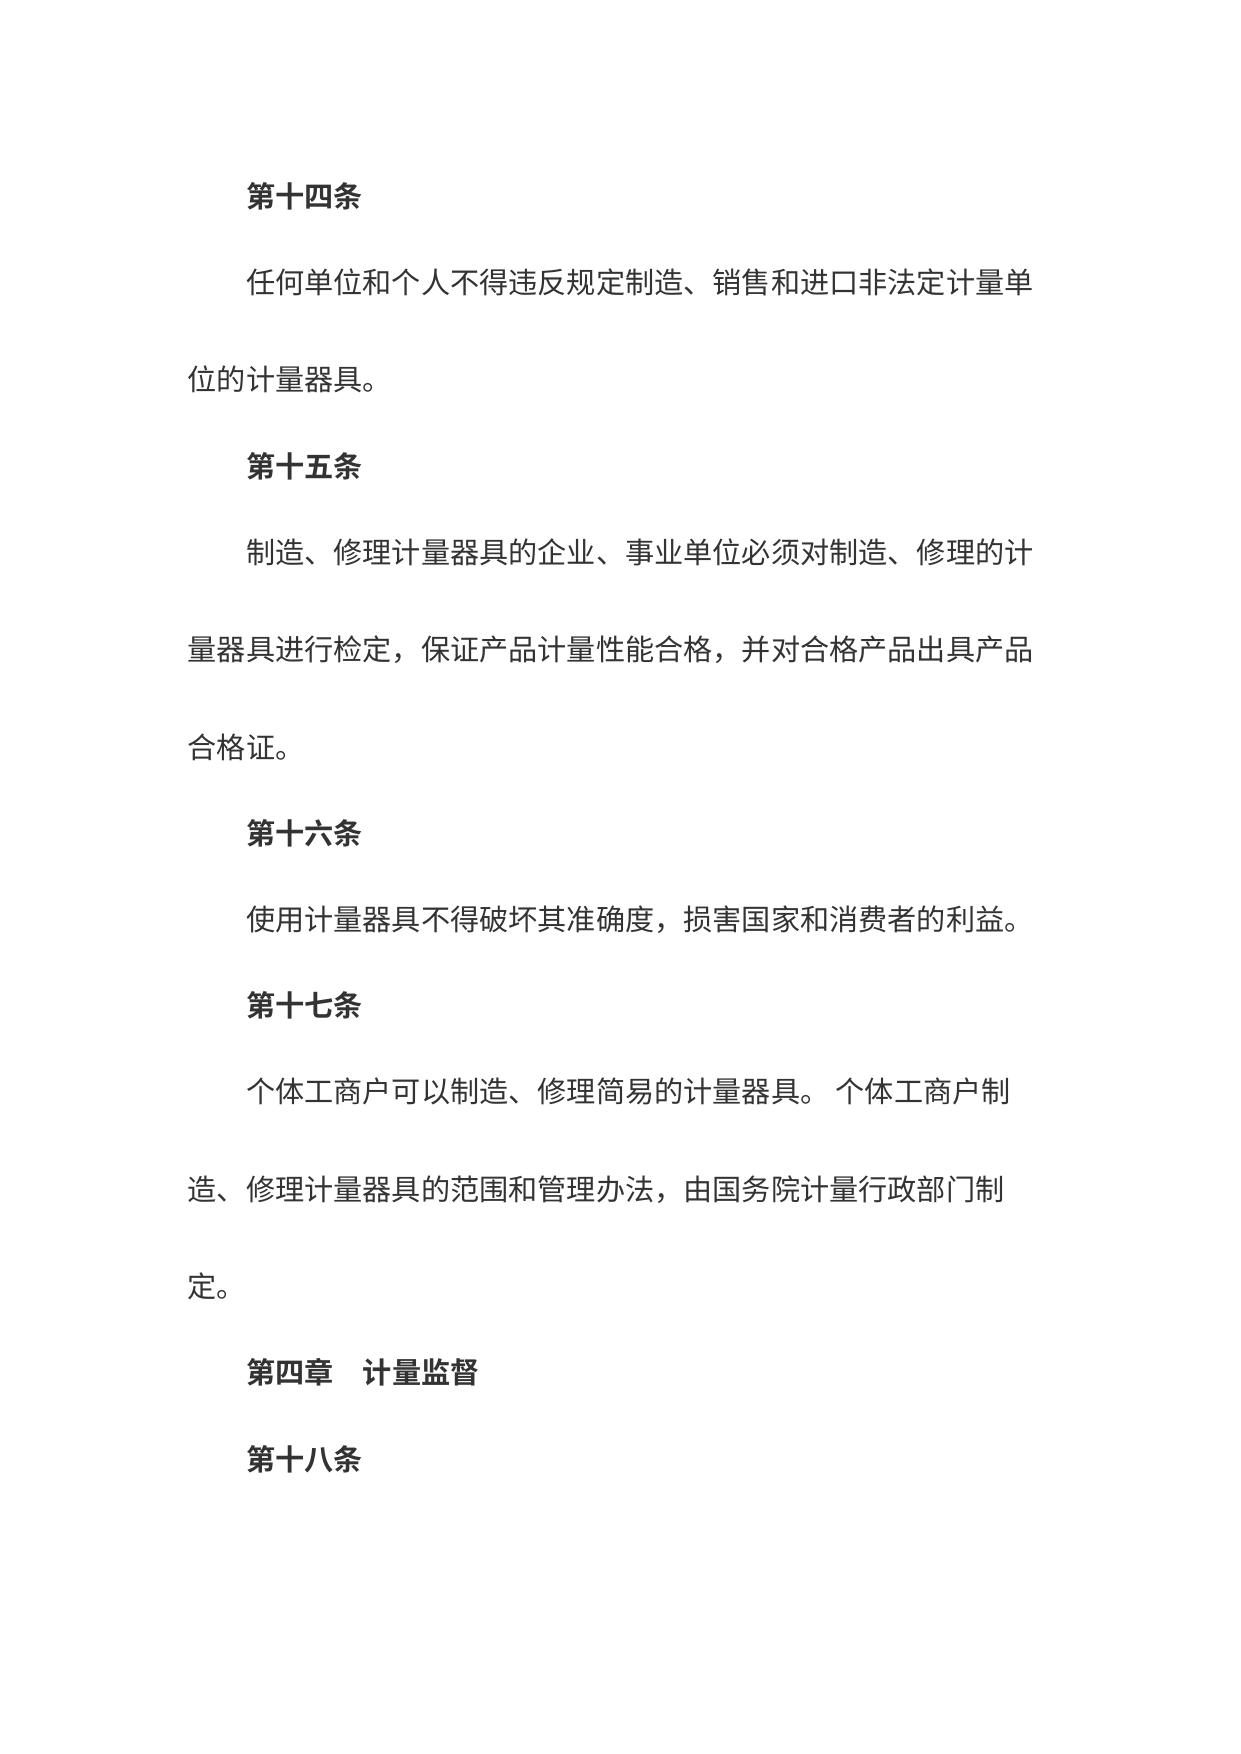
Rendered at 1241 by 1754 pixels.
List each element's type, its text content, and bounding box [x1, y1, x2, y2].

text 第十五条 [187, 432, 1053, 497]
text 个体工商户可以制造、修理简易的计量器具。 个体工商户制造、修理计量器具的范围和管理办法，由国务院计量行政部门制定。 [187, 1057, 1053, 1317]
text 制造、修理计量器具的企业、事业单位必须对制造、修理的计量器具进行检定，保证产品计量性能合格，并对合格产品出具产品合格证。 [187, 518, 1053, 778]
text 第十六条 [187, 799, 1053, 864]
text 第四章 计量监督 [187, 1339, 1053, 1404]
text 第十七条 [187, 971, 1053, 1036]
text 任何单位和个人不得违反规定制造、销售和进口非法定计量单位的计量器具。 [187, 248, 1053, 411]
text 使用计量器具不得破坏其准确度，损害国家和消费者的利益。 [187, 885, 1053, 950]
text 第十四条 [187, 162, 1053, 227]
text 第十八条 [187, 1425, 1053, 1490]
